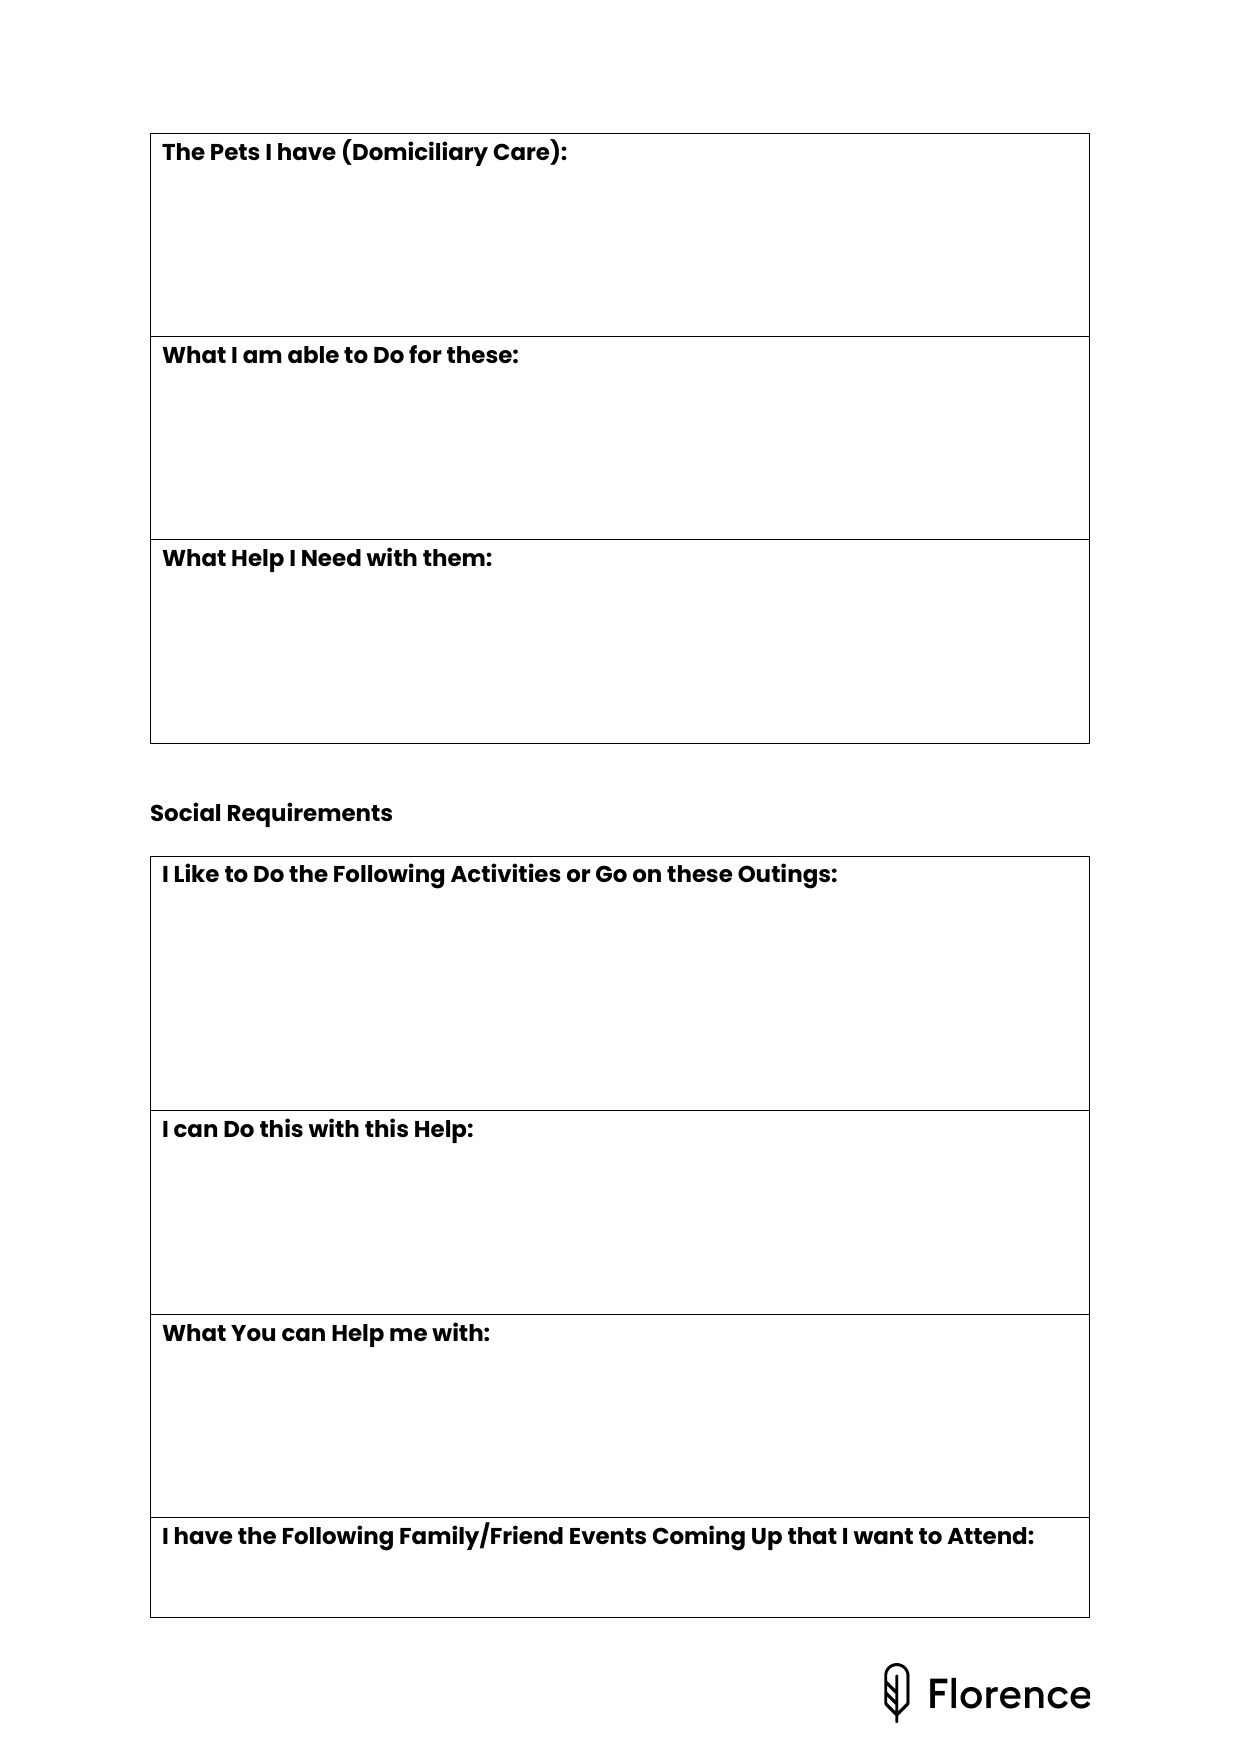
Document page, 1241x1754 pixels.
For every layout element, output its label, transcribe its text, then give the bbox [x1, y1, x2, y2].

picture [884, 1663, 1091, 1723]
table_header I Like to Do the Following Activities or Go on these Outings: [151, 857, 1089, 1110]
table_cell I can Do this with this Help: [151, 1111, 1089, 1313]
table_cell What You can Help me with: [151, 1315, 1089, 1517]
table_cell What Help I Need with them: [151, 540, 1089, 743]
table_cell The Pets I have (Domiciliary Care): [151, 134, 1089, 336]
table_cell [151, 1518, 1089, 1617]
table_cell What I am able to Do for these: [151, 337, 1089, 539]
text Social Requirements [150, 795, 1090, 829]
